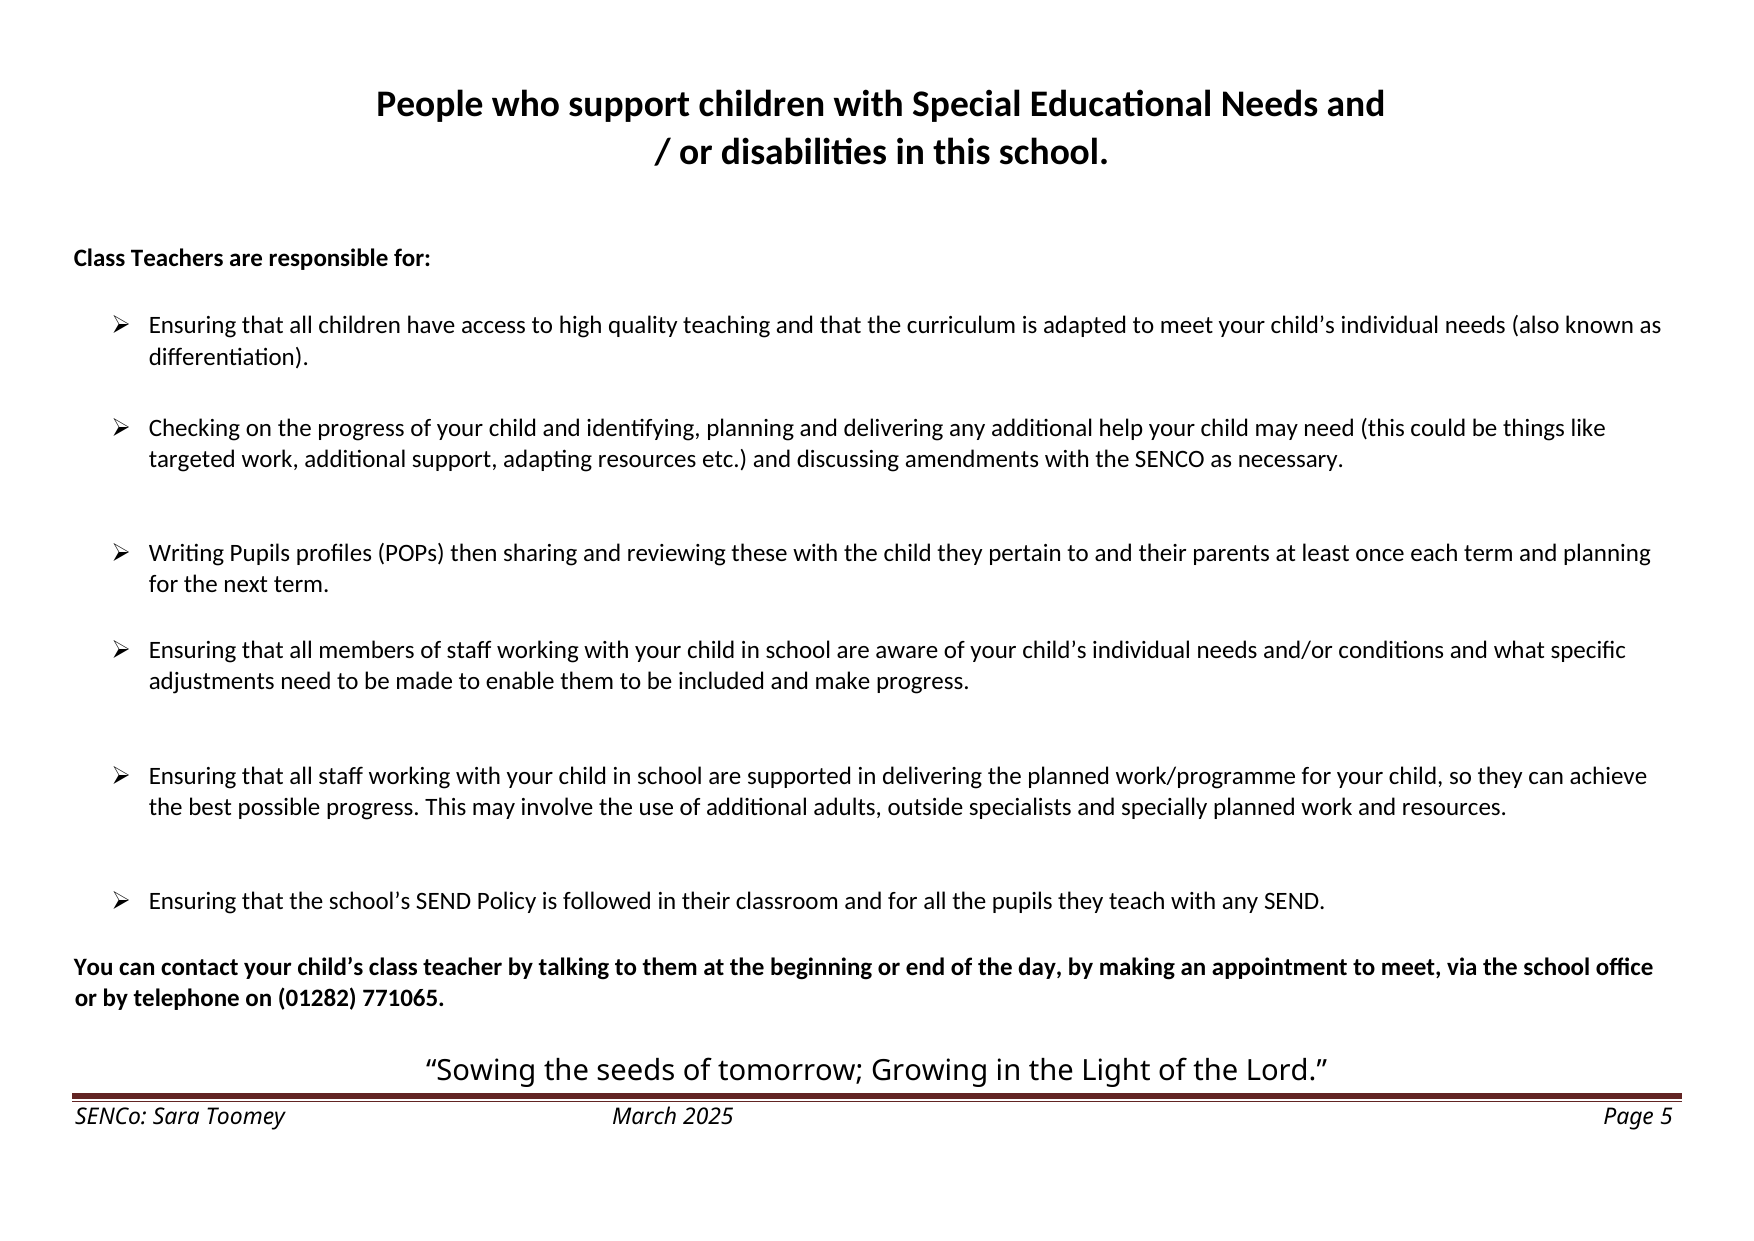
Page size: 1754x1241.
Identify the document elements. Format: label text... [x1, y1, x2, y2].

list Ensuring that all staff working with your child in school are supported in delivering the planned work/programme for your child, so they can achieve the best possible progress. This may involve the use of additional adults, outside specialists and specially planned work and resources. [111, 760, 1678, 822]
subtitle People who support children with Special Educational Needs and / or disabilities in this school. [376, 80, 1387, 173]
list Ensuring that the school’s SEND Policy is followed in their classroom and for all the pupils they teach with any SEND. [111, 885, 1678, 916]
list Writing Pupils profiles (POPs) then sharing and reviewing these with the child they pertain to and their parents at least once each term and planning for the next term. [111, 537, 1678, 599]
list Ensuring that all children have access to high quality teaching and that the curriculum is adapted to meet your child’s individual needs (also known as differentiation). [111, 309, 1678, 371]
list Checking on the progress of your child and identifying, planning and delivering any additional help your child may need (this could be things like targeted work, additional support, adapting resources etc.) and discussing amendments with the SENCO as necessary. [111, 412, 1678, 474]
list Ensuring that all members of staff working with your child in school are aware of your child’s individual needs and/or conditions and what specific adjustments need to be made to enable them to be included and make progress. [111, 634, 1678, 696]
text Class Teachers are responsible for: [73, 243, 1678, 273]
text You can contact your child’s class teacher by talking to them at the beginning or end of the day, by making an appointment to meet, via the school office or by telephone on (01282) 771065. [73, 951, 1678, 1013]
